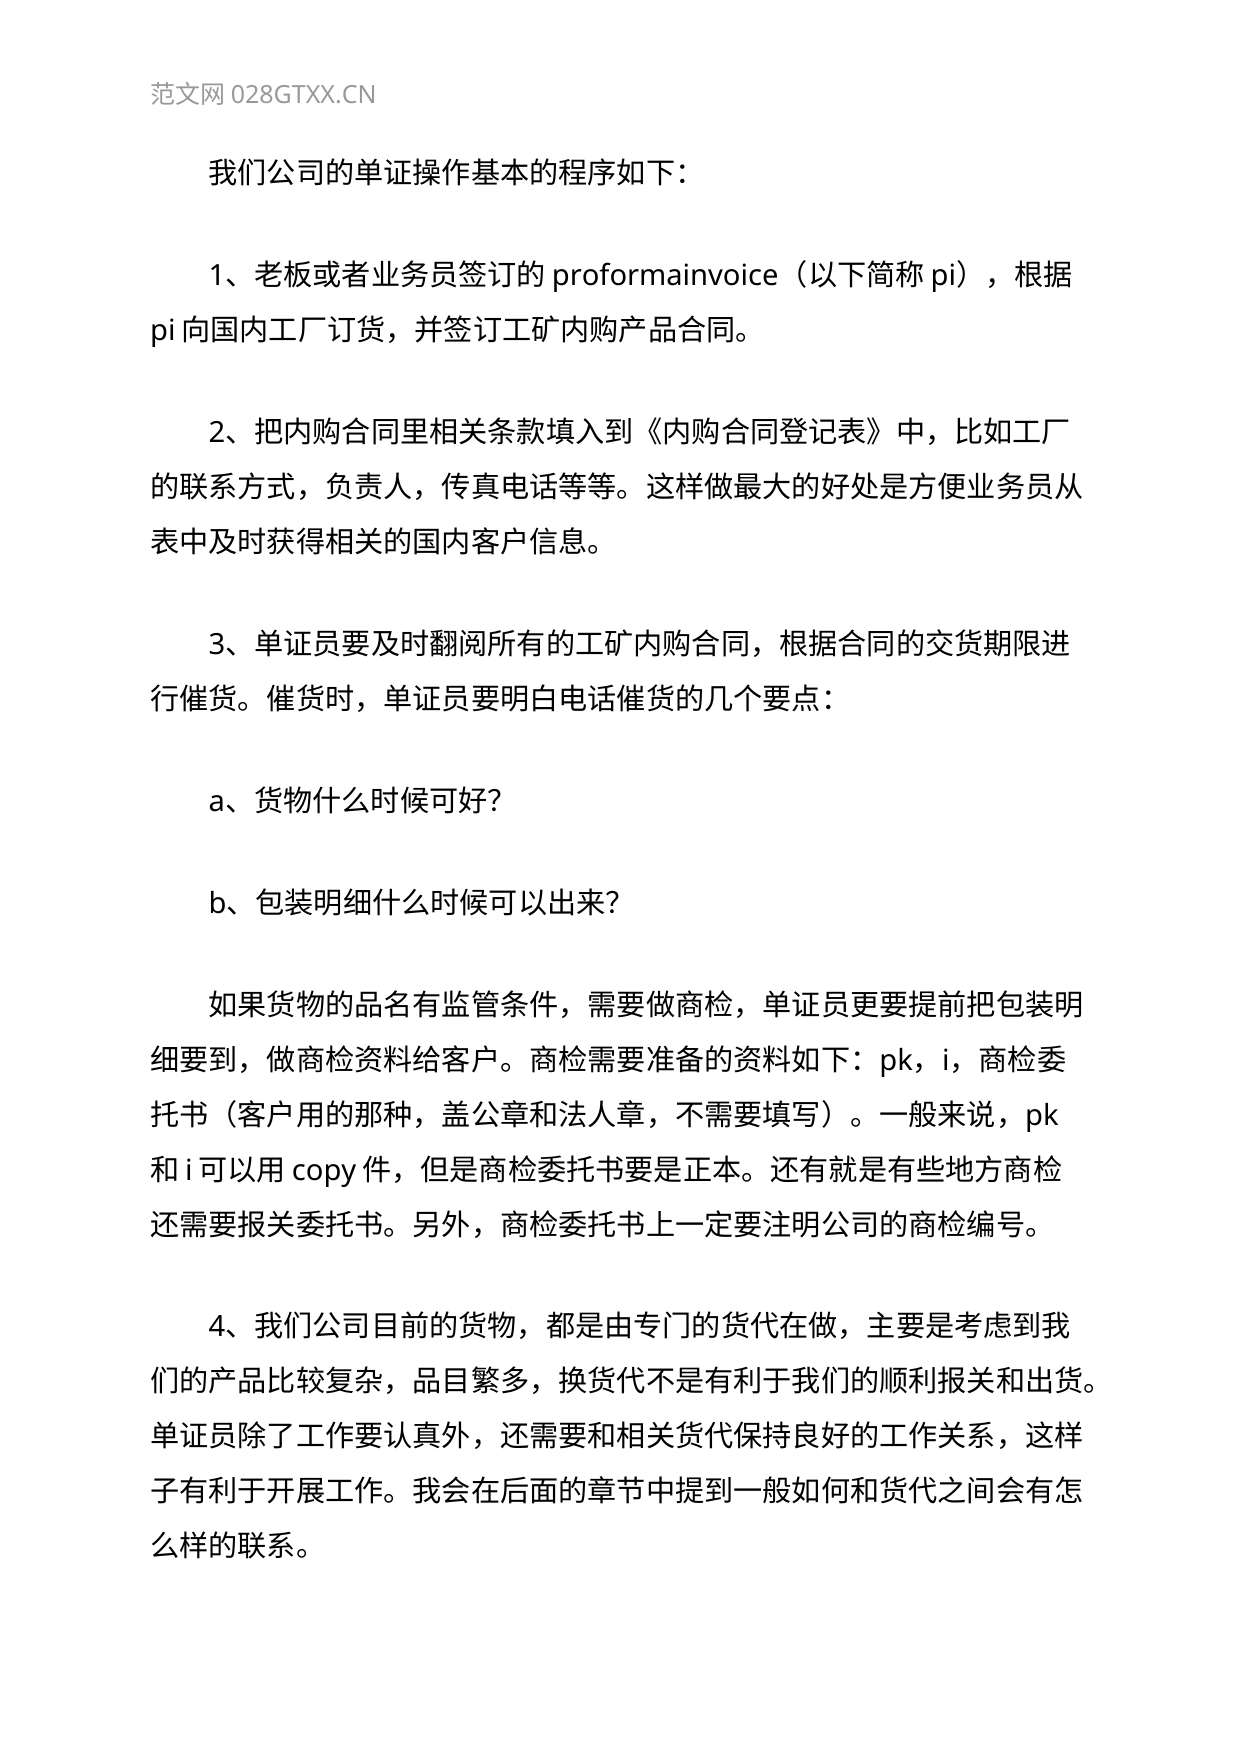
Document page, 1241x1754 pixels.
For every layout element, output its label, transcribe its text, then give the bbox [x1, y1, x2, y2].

text 我们公司的单证操作基本的程序如下： [150, 150, 1090, 192]
text 如果货物的品名有监管条件，需要做商检，单证员更要提前把包装明细要到，做商检资料给客户。商检需要准备的资料如下：pk，i，商检委托书（客户用的那种，盖公章和法人章，不需要填写）。一般来说，pk和i可以用copy件，但是商检委托书要是正本。还有就是有些地方商检还需要报关委托书。另外，商检委托书上一定要注明公司的商检编号。 [150, 981, 1090, 1243]
text b、包装明细什么时候可以出来？ [150, 879, 1090, 922]
text 2、把内购合同里相关条款填入到《内购合同登记表》中，比如工厂的联系方式，负责人，传真电话等等。这样做最大的好处是方便业务员从表中及时获得相关的国内客户信息。 [150, 409, 1090, 561]
text 4、我们公司目前的货物，都是由专门的货代在做，主要是考虑到我们的产品比较复杂，品目繁多，换货代不是有利于我们的顺利报关和出货。单证员除了工作要认真外，还需要和相关货代保持良好的工作关系，这样子有利于开展工作。我会在后面的章节中提到一般如何和货代之间会有怎么样的联系。 [150, 1303, 1090, 1565]
text 1、老板或者业务员签订的proformainvoice（以下简称pi），根据pi向国内工厂订货，并签订工矿内购产品合同。 [150, 252, 1090, 349]
text 3、单证员要及时翻阅所有的工矿内购合同，根据合同的交货期限进行催货。催货时，单证员要明白电话催货的几个要点： [150, 620, 1090, 718]
text a、货物什么时候可好？ [150, 777, 1090, 819]
